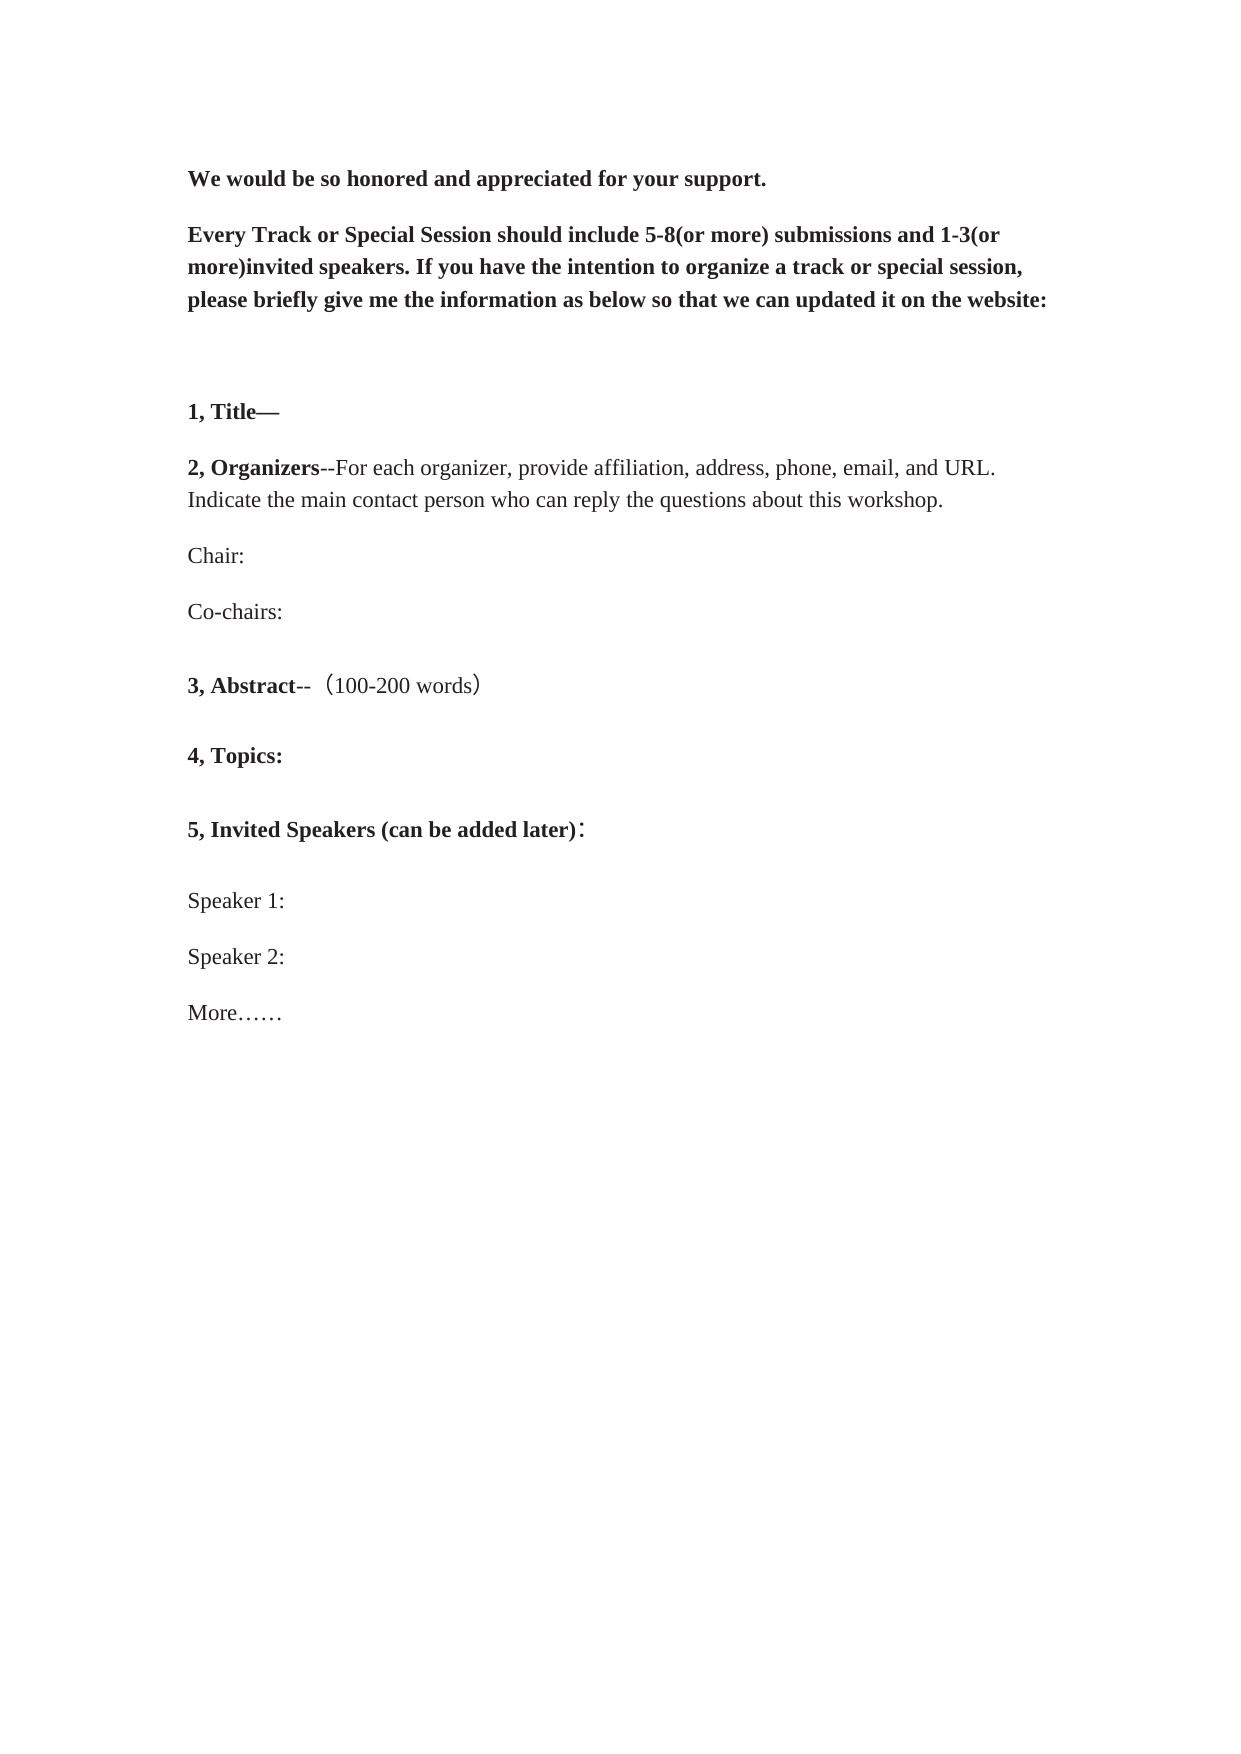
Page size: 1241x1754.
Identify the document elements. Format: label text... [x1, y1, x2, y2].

text We would be so honored and appreciated for your support. [187, 162, 1053, 194]
text 5, Invited Speakers (can be added later)： [187, 795, 1053, 860]
text More…… [187, 996, 1053, 1028]
text 4, Topics: [187, 739, 1053, 772]
text Speaker 1: [187, 884, 1053, 916]
text 2, Organizers--For each organizer, provide affiliation, address, phone, email, and URL. Indicate the main contact person who can reply the questions about this workshop. [187, 451, 1053, 516]
text Every Track or Special Session should include 5-8(or more) submissions and 1-3(or more)invited speakers. If you have the intention to organize a track or special session, please briefly give me the information as below so that we can updated it on the website: [187, 218, 1053, 315]
text Co-chairs: [187, 595, 1053, 628]
text 3, Abstract--（100-200 words） [187, 651, 1053, 716]
text Speaker 2: [187, 940, 1053, 972]
text Chair: [187, 539, 1053, 572]
text 1, Title— [187, 395, 1053, 427]
